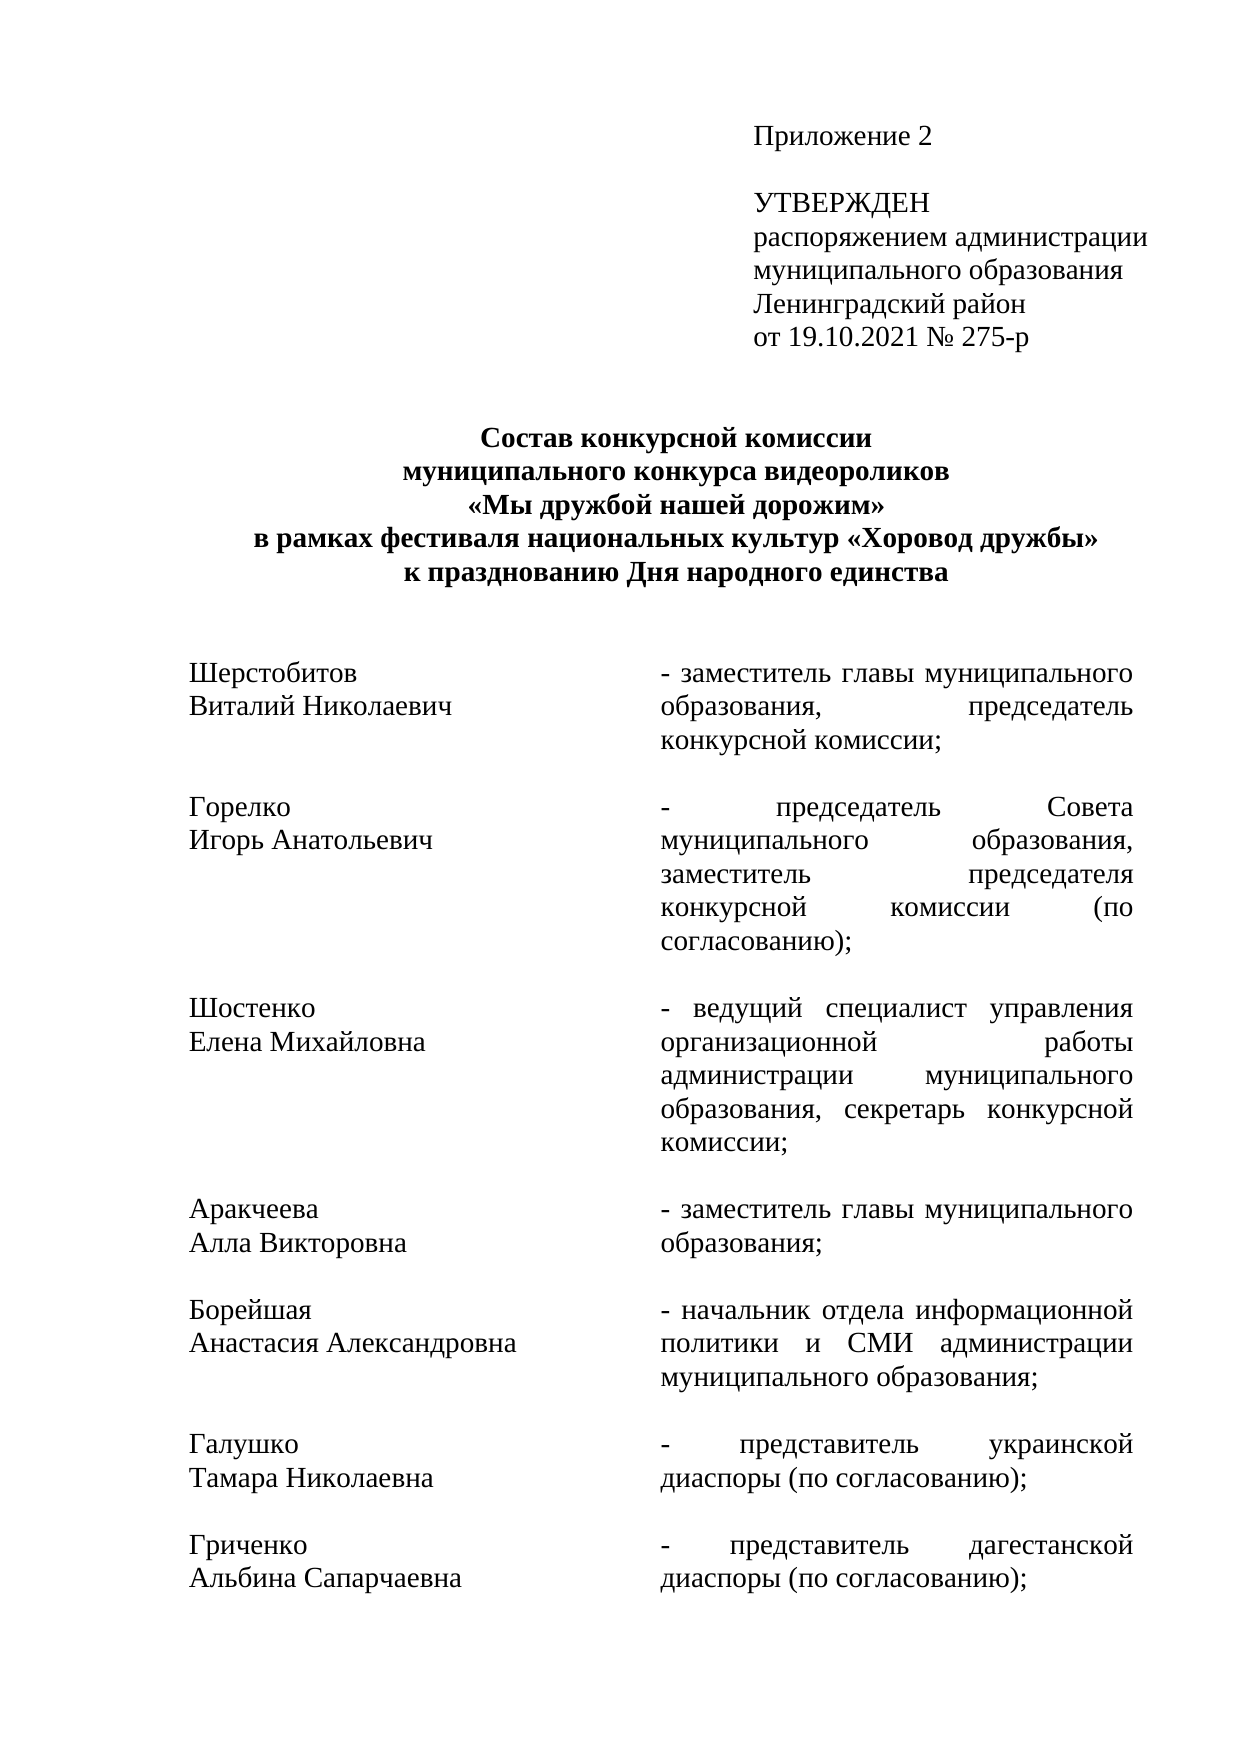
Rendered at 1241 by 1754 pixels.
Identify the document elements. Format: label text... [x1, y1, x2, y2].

table_cell - начальник отдела информационной политики и СМИ администрации муниципального образования; [649, 1292, 1145, 1426]
text УТВЕРЖДЕН [753, 185, 1175, 219]
table_cell Гриченко Альбина Сапарчаевна [177, 1527, 649, 1627]
text «Мы дружбой нашей дорожим» [177, 487, 1175, 521]
table_cell - представитель украинской диаспоры (по согласованию); [649, 1426, 1145, 1527]
table_cell Борейшая Анастасия Александровна [177, 1292, 649, 1426]
text в рамках фестиваля национальных культур «Хоровод дружбы» [177, 521, 1175, 554]
table_cell Аракчеева Алла Викторовна [177, 1191, 649, 1292]
text к празднованию Дня народного единства [177, 554, 1175, 588]
text Состав конкурсной комиссии [177, 420, 1175, 453]
table_cell - председатель Совета муниципального образования, заместитель председателя конкурсной комиссии (по согласованию); [649, 789, 1145, 990]
table_header Шерстобитов Виталий Николаевич [177, 621, 649, 789]
table_cell Шостенко Елена Михайловна [177, 990, 649, 1191]
table_cell - представитель дагестанской диаспоры (по согласованию); [649, 1527, 1145, 1627]
table_cell - ведущий специалист управления организационной работы администрации муниципального образования, секретарь конкурсной комиссии; [649, 990, 1145, 1191]
text муниципального образования [753, 252, 1175, 286]
text муниципального конкурса видеороликов [177, 453, 1175, 487]
table_cell Горелко Игорь Анатольевич [177, 789, 649, 990]
table_cell - заместитель главы муниципального образования; [649, 1191, 1145, 1292]
table_cell Галушко Тамара Николаевна [177, 1426, 649, 1527]
text от 19.10.2021 № 275-р [753, 319, 1175, 353]
text распоряжением администрации [753, 219, 1175, 252]
table_header - заместитель главы муниципального образования, председатель конкурсной комиссии; [649, 621, 1145, 789]
text Ленинградский район [753, 286, 1175, 319]
text Приложение 2 [753, 118, 1175, 152]
